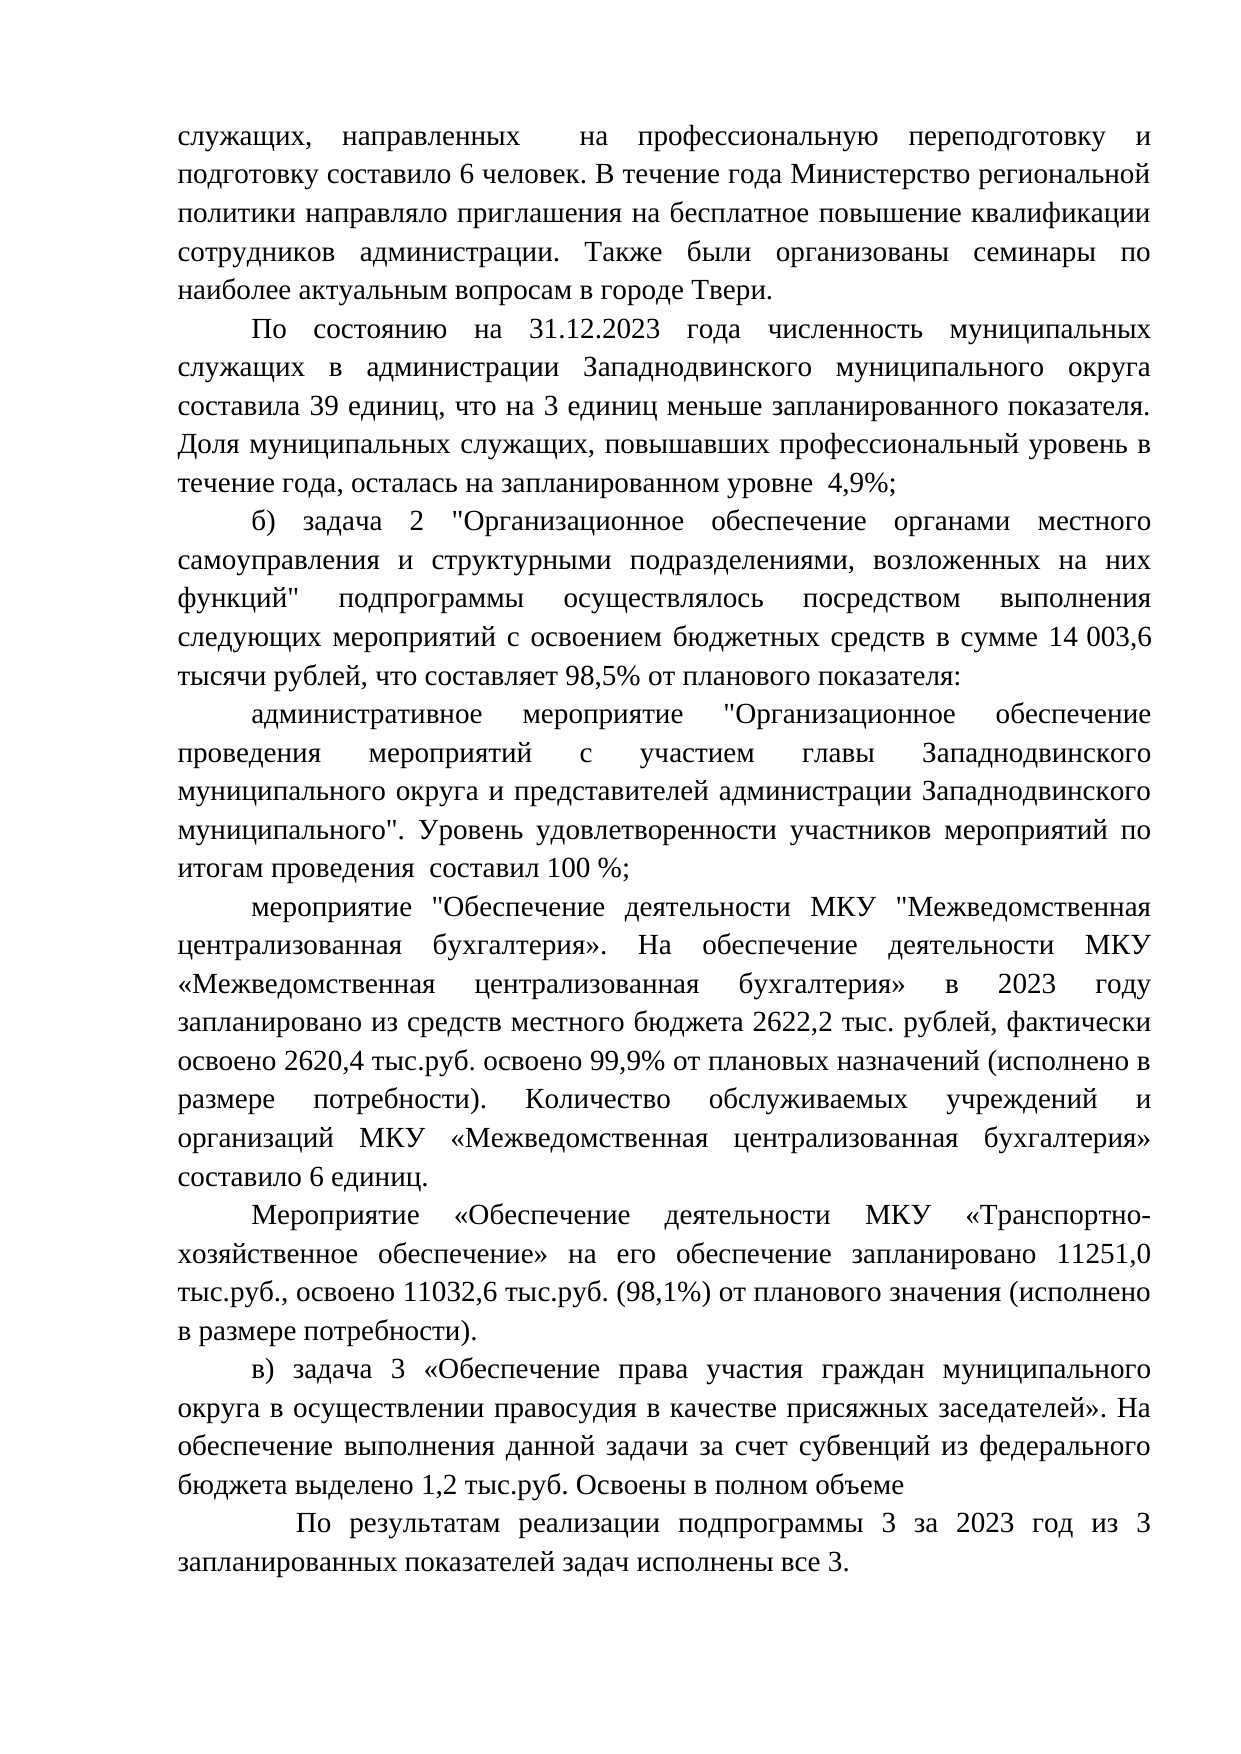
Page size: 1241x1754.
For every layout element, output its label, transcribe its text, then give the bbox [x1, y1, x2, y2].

text административное мероприятие "Организационное обеспечение проведения мероприятий с участием главы Западнодвинского муниципального округа и представителей администрации Западнодвинского муниципального". Уровень удовлетворенности участников мероприятий по итогам проведения составил 100 %; [177, 696, 1152, 884]
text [177, 118, 1152, 306]
text б) задача 2 "Организационное обеспечение органами местного самоуправления и структурными подразделениями, возложенных на них функций" подпрограммы осуществлялось посредством выполнения следующих мероприятий с освоением бюджетных средств в сумме 14 003,6 тысячи рублей, что составляет 98,5% от планового показателя: [177, 503, 1152, 691]
text По результатам реализации подпрограммы 3 за 2023 год из 3 запланированных показателей задач исполнены все 3. [177, 1506, 1152, 1578]
text в) задача 3 «Обеспечение права участия граждан муниципального округа в осуществлении правосудия в качестве присяжных заседателей». На обеспечение выполнения данной задачи за счет субвенций из федерального бюджета выделено 1,2 тыс.руб. Освоены в полном объеме [177, 1351, 1152, 1501]
list По состоянию на 31.12.2023 года численность муниципальных служащих в администрации Западнодвинского муниципального округа составила 39 единиц, что на 3 единиц меньше запланированного показателя. Доля муниципальных служащих, повышавших профессиональный уровень в течение года, осталась на запланированном уровне 4,9%; [177, 311, 1152, 498]
text Мероприятие «Обеспечение деятельности МКУ «Транспортно-хозяйственное обеспечение» на его обеспечение запланировано 11251,0 тыс.руб., освоено 11032,6 тыс.руб. (98,1%) от планового значения (исполнено в размере потребности). [177, 1197, 1152, 1346]
text мероприятие "Обеспечение деятельности МКУ "Межведомственная централизованная бухгалтерия». На обеспечение деятельности МКУ «Межведомственная централизованная бухгалтерия» в 2023 году запланировано из средств местного бюджета 2622,2 тыс. рублей, фактически освоено 2620,4 тыс.руб. освоено 99,9% от плановых назначений (исполнено в размере потребности). Количество обслуживаемых учреждений и организаций МКУ «Межведомственная централизованная бухгалтерия» составило 6 единиц. [177, 889, 1152, 1192]
